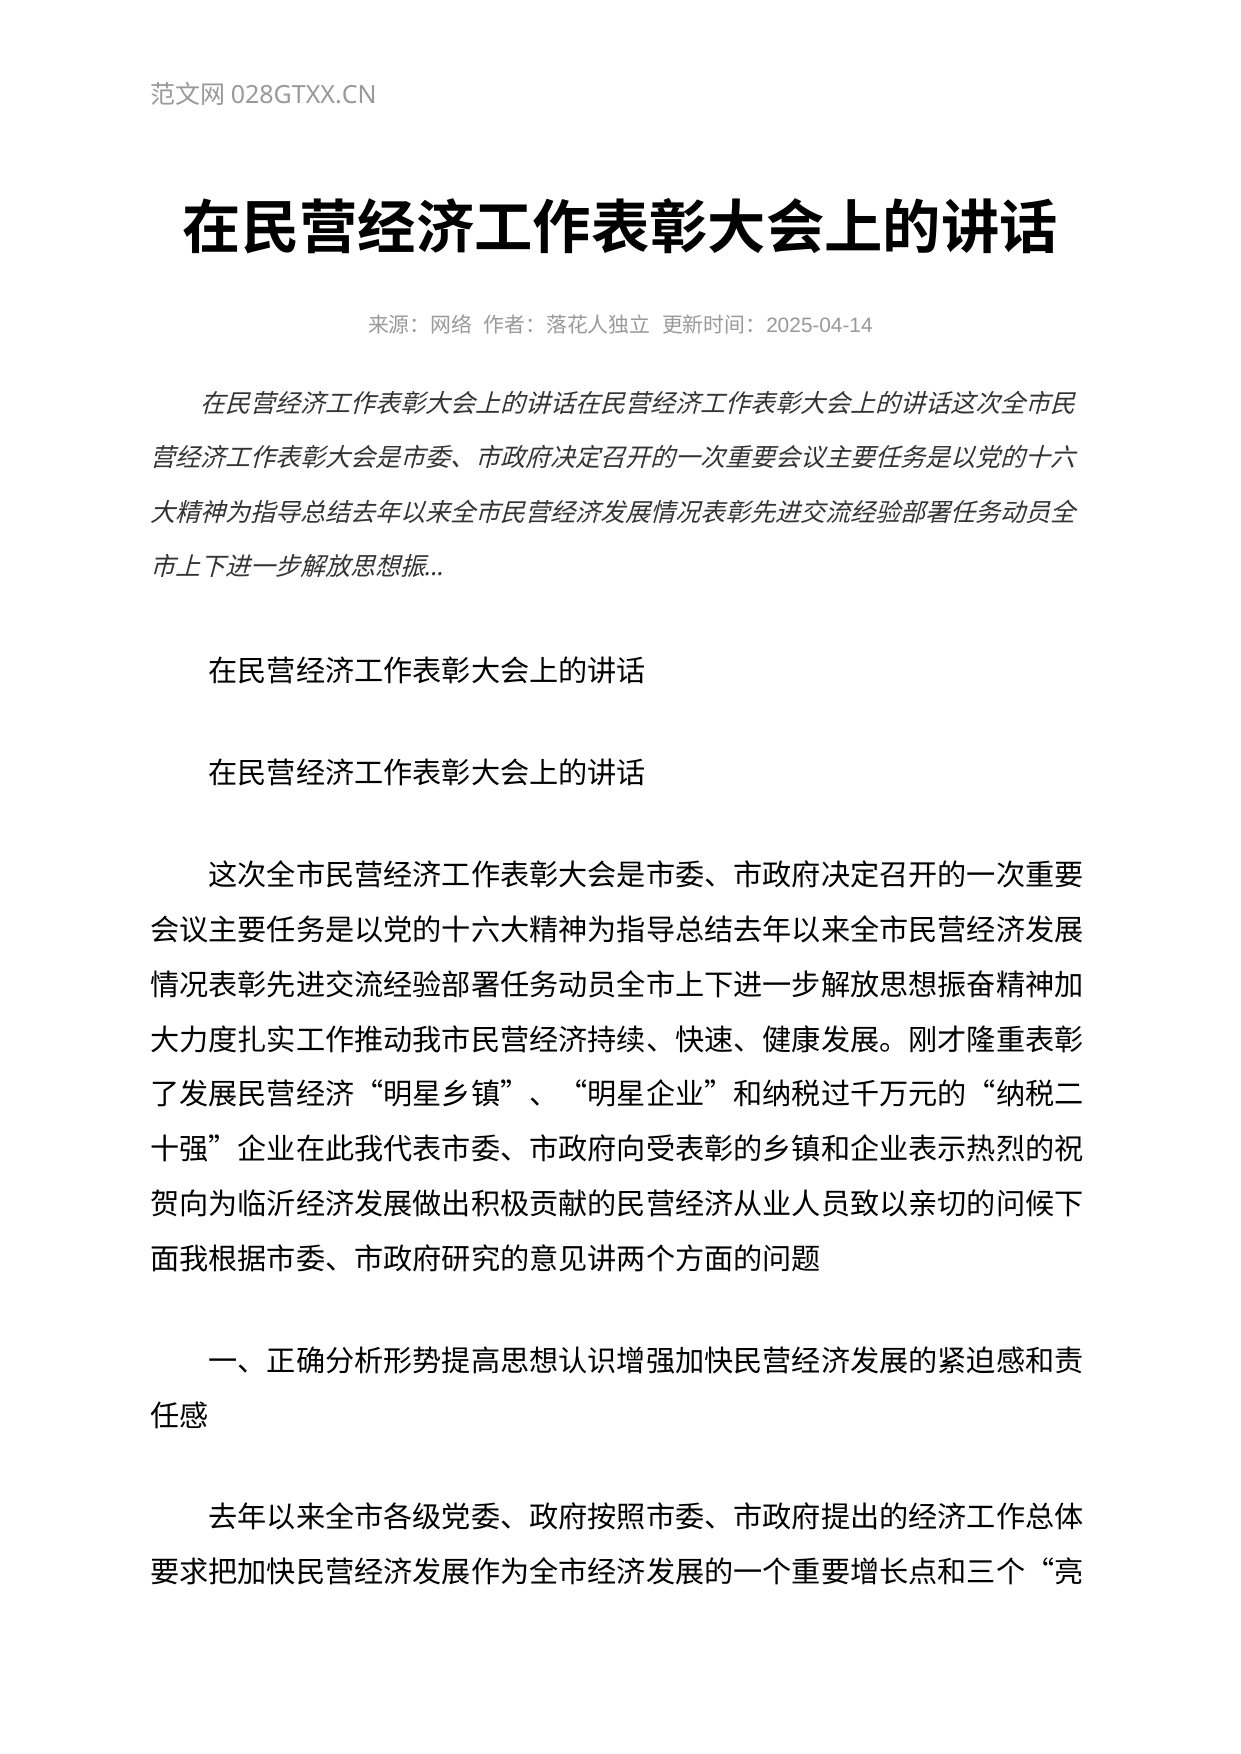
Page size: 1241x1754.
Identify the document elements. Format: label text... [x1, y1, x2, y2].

text 来源：网络 作者：落花人独立 更新时间：2025-04-14 [150, 313, 1090, 337]
text 在民营经济工作表彰大会上的讲话 [150, 648, 1090, 690]
text 在民营经济工作表彰大会上的讲话 [150, 749, 1090, 792]
text 这次全市民营经济工作表彰大会是市委、市政府决定召开的一次重要会议主要任务是以党的十六大精神为指导总结去年以来全市民营经济发展情况表彰先进交流经验部署任务动员全市上下进一步解放思想振奋精神加大力度扎实工作推动我市民营经济持续、快速、健康发展。刚才隆重表彰了发展民营经济“明星乡镇”、“明星企业”和纳税过千万元的“纳税二十强”企业在此我代表市委、市政府向受表彰的乡镇和企业表示热烈的祝贺向为临沂经济发展做出积极贡献的民营经济从业人员致以亲切的问候下面我根据市委、市政府研究的意见讲两个方面的问题 [150, 851, 1090, 1278]
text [150, 1494, 1090, 1591]
subtitle 在民营经济工作表彰大会上的讲话 [150, 181, 1090, 266]
text 一、正确分析形势提高思想认识增强加快民营经济发展的紧迫感和责任感 [150, 1337, 1090, 1434]
text 在民营经济工作表彰大会上的讲话在民营经济工作表彰大会上的讲话这次全市民营经济工作表彰大会是市委、市政府决定召开的一次重要会议主要任务是以党的十六大精神为指导总结去年以来全市民营经济发展情况表彰先进交流经验部署任务动员全市上下进一步解放思想振... [150, 383, 1090, 583]
